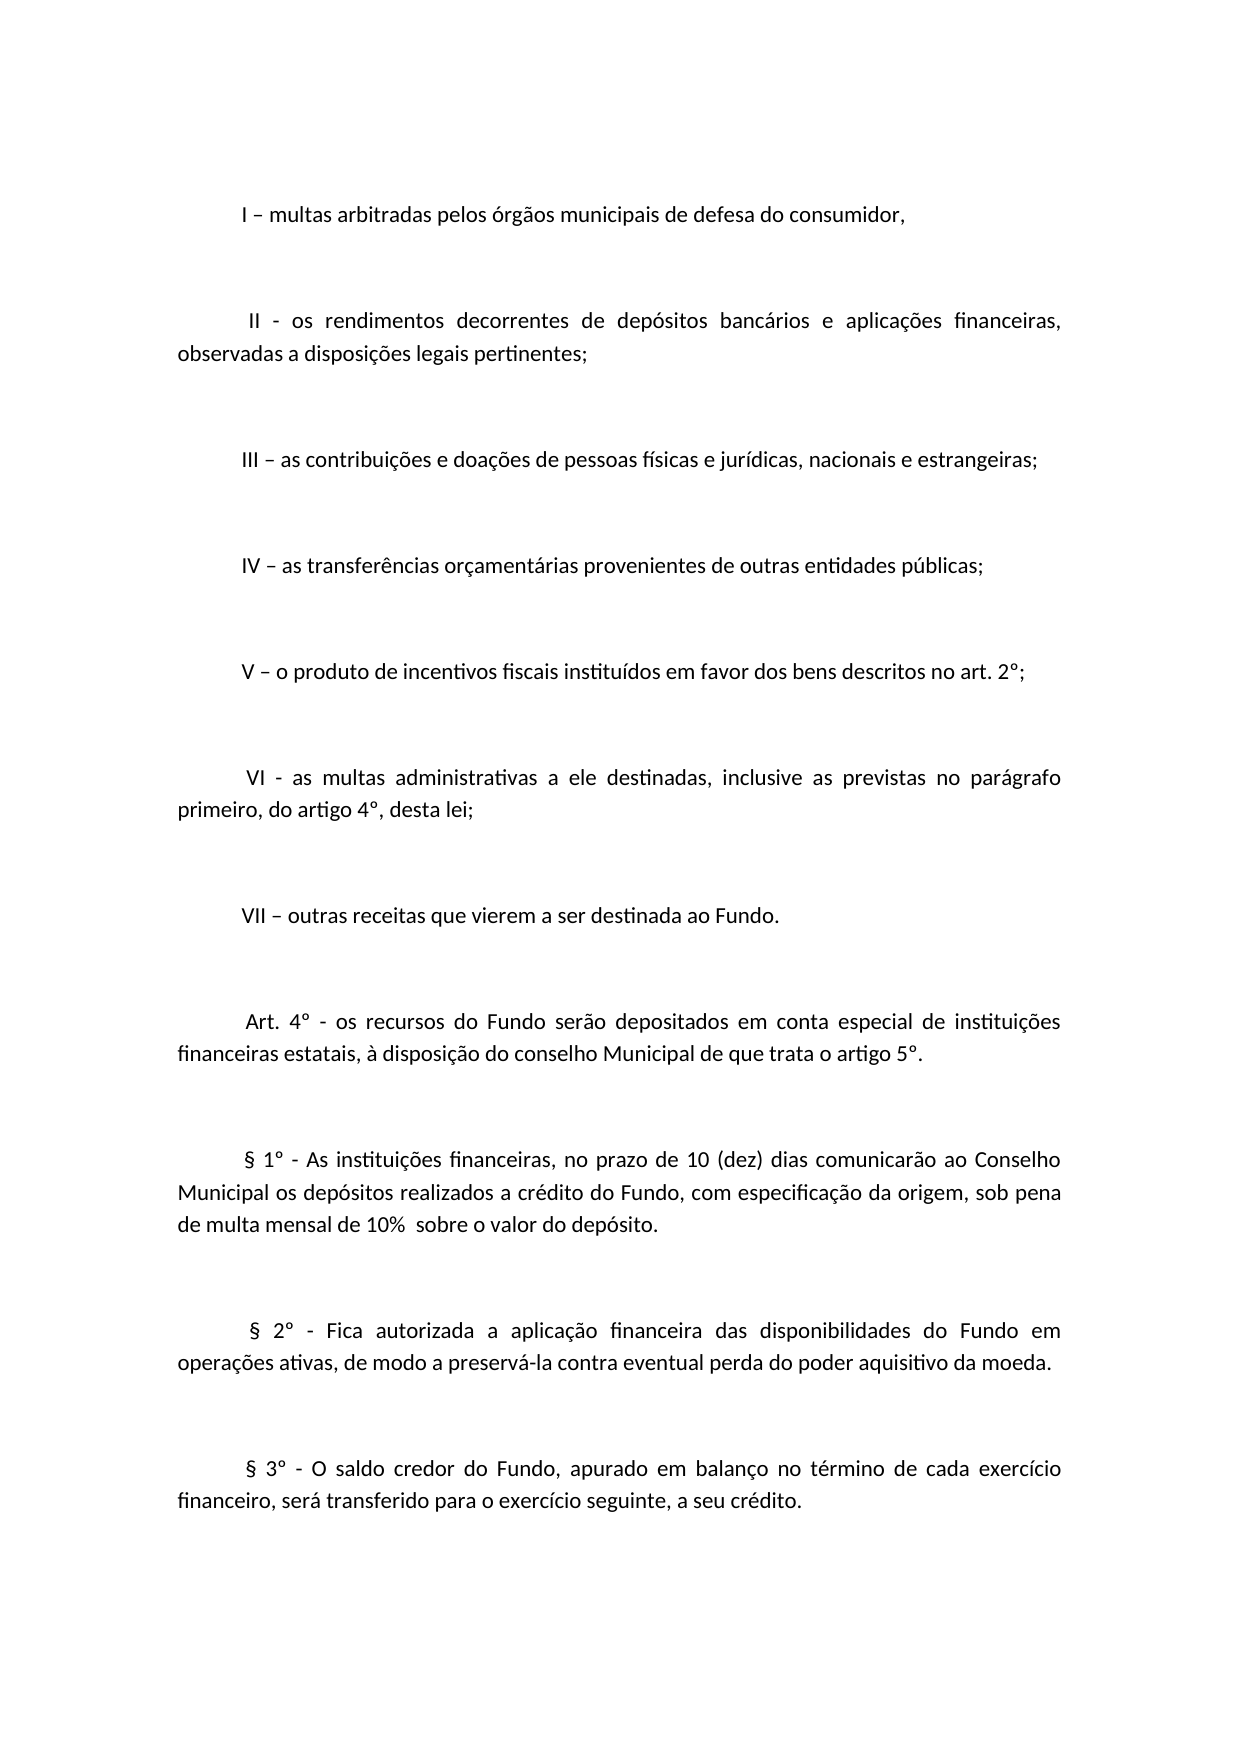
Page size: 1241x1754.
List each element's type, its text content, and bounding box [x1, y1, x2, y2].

text I – multas arbitradas pelos órgãos municipais de defesa do consumidor, [177, 201, 1063, 229]
text VII – outras receitas que vierem a ser destinada ao Fundo. [177, 901, 1063, 929]
text § 2º - Fica autorizada a aplicação financeira das disponibilidades do Fundo em operações ativas, de modo a preservá-la contra eventual perda do poder aquisitivo da moeda. [177, 1316, 1063, 1376]
text III – as contribuições e doações de pessoas físicas e jurídicas, nacionais e estrangeiras; [177, 445, 1063, 473]
text § 1º - As instituições financeiras, no prazo de 10 (dez) dias comunicarão ao Conselho Municipal os depósitos realizados a crédito do Fundo, com especificação da origem, sob pena de multa mensal de 10% sobre o valor do depósito. [177, 1146, 1063, 1238]
text V – o produto de incentivos fiscais instituídos em favor dos bens descritos no art. 2º; [177, 657, 1063, 685]
text VI - as multas administrativas a ele destinadas, inclusive as previstas no parágrafo primeiro, do artigo 4º, desta lei; [177, 763, 1063, 823]
text § 3º - O saldo credor do Fundo, apurado em balanço no término de cada exercício financeiro, será transferido para o exercício seguinte, a seu crédito. [177, 1454, 1063, 1514]
text IV – as transferências orçamentárias provenientes de outras entidades públicas; [177, 551, 1063, 579]
text II - os rendimentos decorrentes de depósitos bancários e aplicações financeiras, observadas a disposições legais pertinentes; [177, 307, 1063, 367]
text Art. 4º - os recursos do Fundo serão depositados em conta especial de instituições financeiras estatais, à disposição do conselho Municipal de que trata o artigo 5º. [177, 1007, 1063, 1067]
